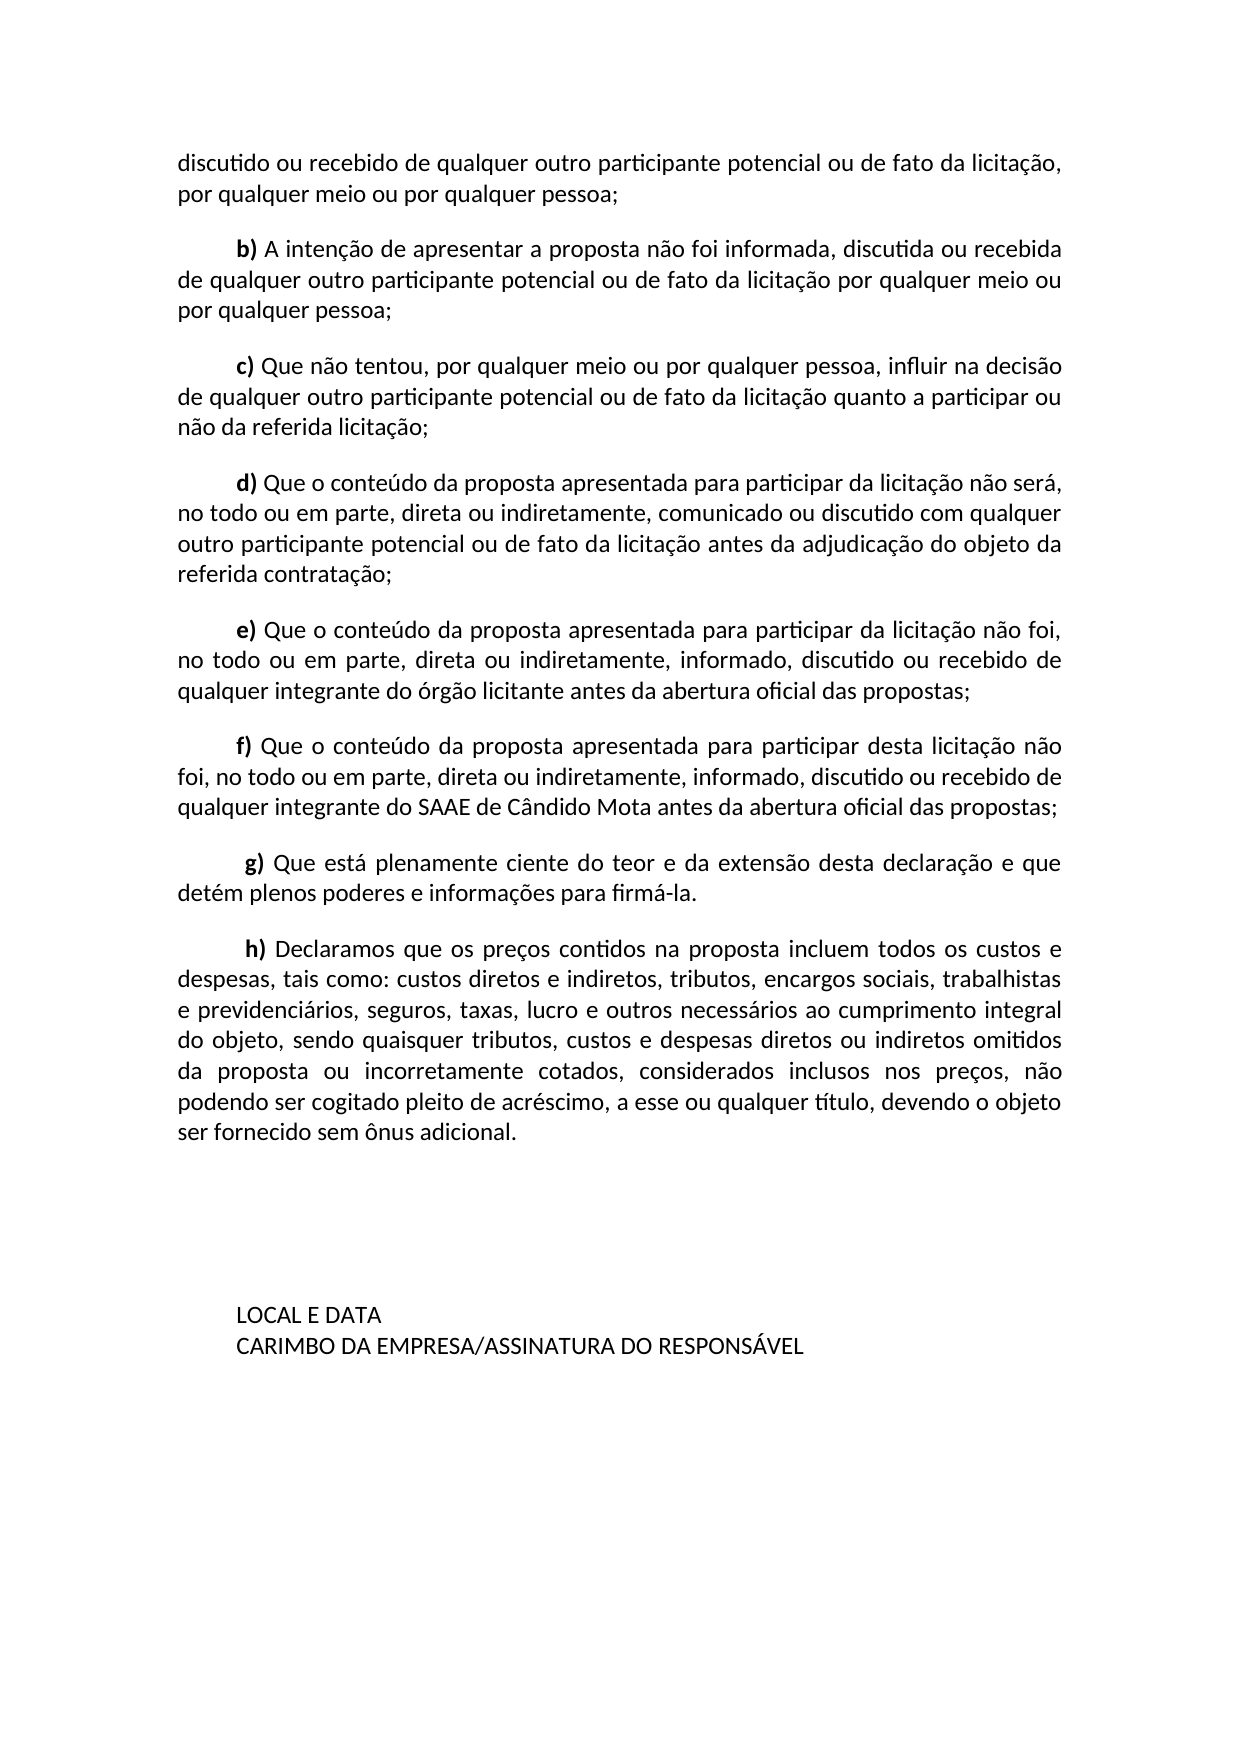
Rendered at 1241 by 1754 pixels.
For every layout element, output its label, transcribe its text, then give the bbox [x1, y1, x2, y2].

text h) Declaramos que os preços contidos na proposta incluem todos os custos e despesas, tais como: custos diretos e indiretos, tributos, encargos sociais, trabalhistas e previdenciários, seguros, taxas, lucro e outros necessários ao cumprimento integral do objeto, sendo quaisquer tributos, custos e despesas diretos ou indiretos omitidos da proposta ou incorretamente cotados, considerados inclusos nos preços, não podendo ser cogitado pleito de acréscimo, a esse ou qualquer título, devendo o objeto ser fornecido sem ônus adicional. [177, 933, 1063, 1147]
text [177, 148, 1063, 209]
text b) A intenção de apresentar a proposta não foi informada, discutida ou recebida de qualquer outro participante potencial ou de fato da licitação por qualquer meio ou por qualquer pessoa; [177, 234, 1063, 325]
text g) Que está plenamente ciente do teor e da extensão desta declaração e que detém plenos poderes e informações para firmá-la. [177, 847, 1063, 908]
text CARIMBO DA EMPRESA/ASSINATURA DO RESPONSÁVEL [177, 1330, 1063, 1360]
text LOCAL E DATA [177, 1299, 1063, 1330]
text e) Que o conteúdo da proposta apresentada para participar da licitação não foi, no todo ou em parte, direta ou indiretamente, informado, discutido ou recebido de qualquer integrante do órgão licitante antes da abertura oficial das propostas; [177, 614, 1063, 705]
text f) Que o conteúdo da proposta apresentada para participar desta licitação não foi, no todo ou em parte, direta ou indiretamente, informado, discutido ou recebido de qualquer integrante do SAAE de Cândido Mota antes da abertura oficial das propostas; [177, 730, 1063, 822]
text c) Que não tentou, por qualquer meio ou por qualquer pessoa, influir na decisão de qualquer outro participante potencial ou de fato da licitação quanto a participar ou não da referida licitação; [177, 350, 1063, 442]
text d) Que o conteúdo da proposta apresentada para participar da licitação não será, no todo ou em parte, direta ou indiretamente, comunicado ou discutido com qualquer outro participante potencial ou de fato da licitação antes da adjudicação do objeto da referida contratação; [177, 467, 1063, 589]
